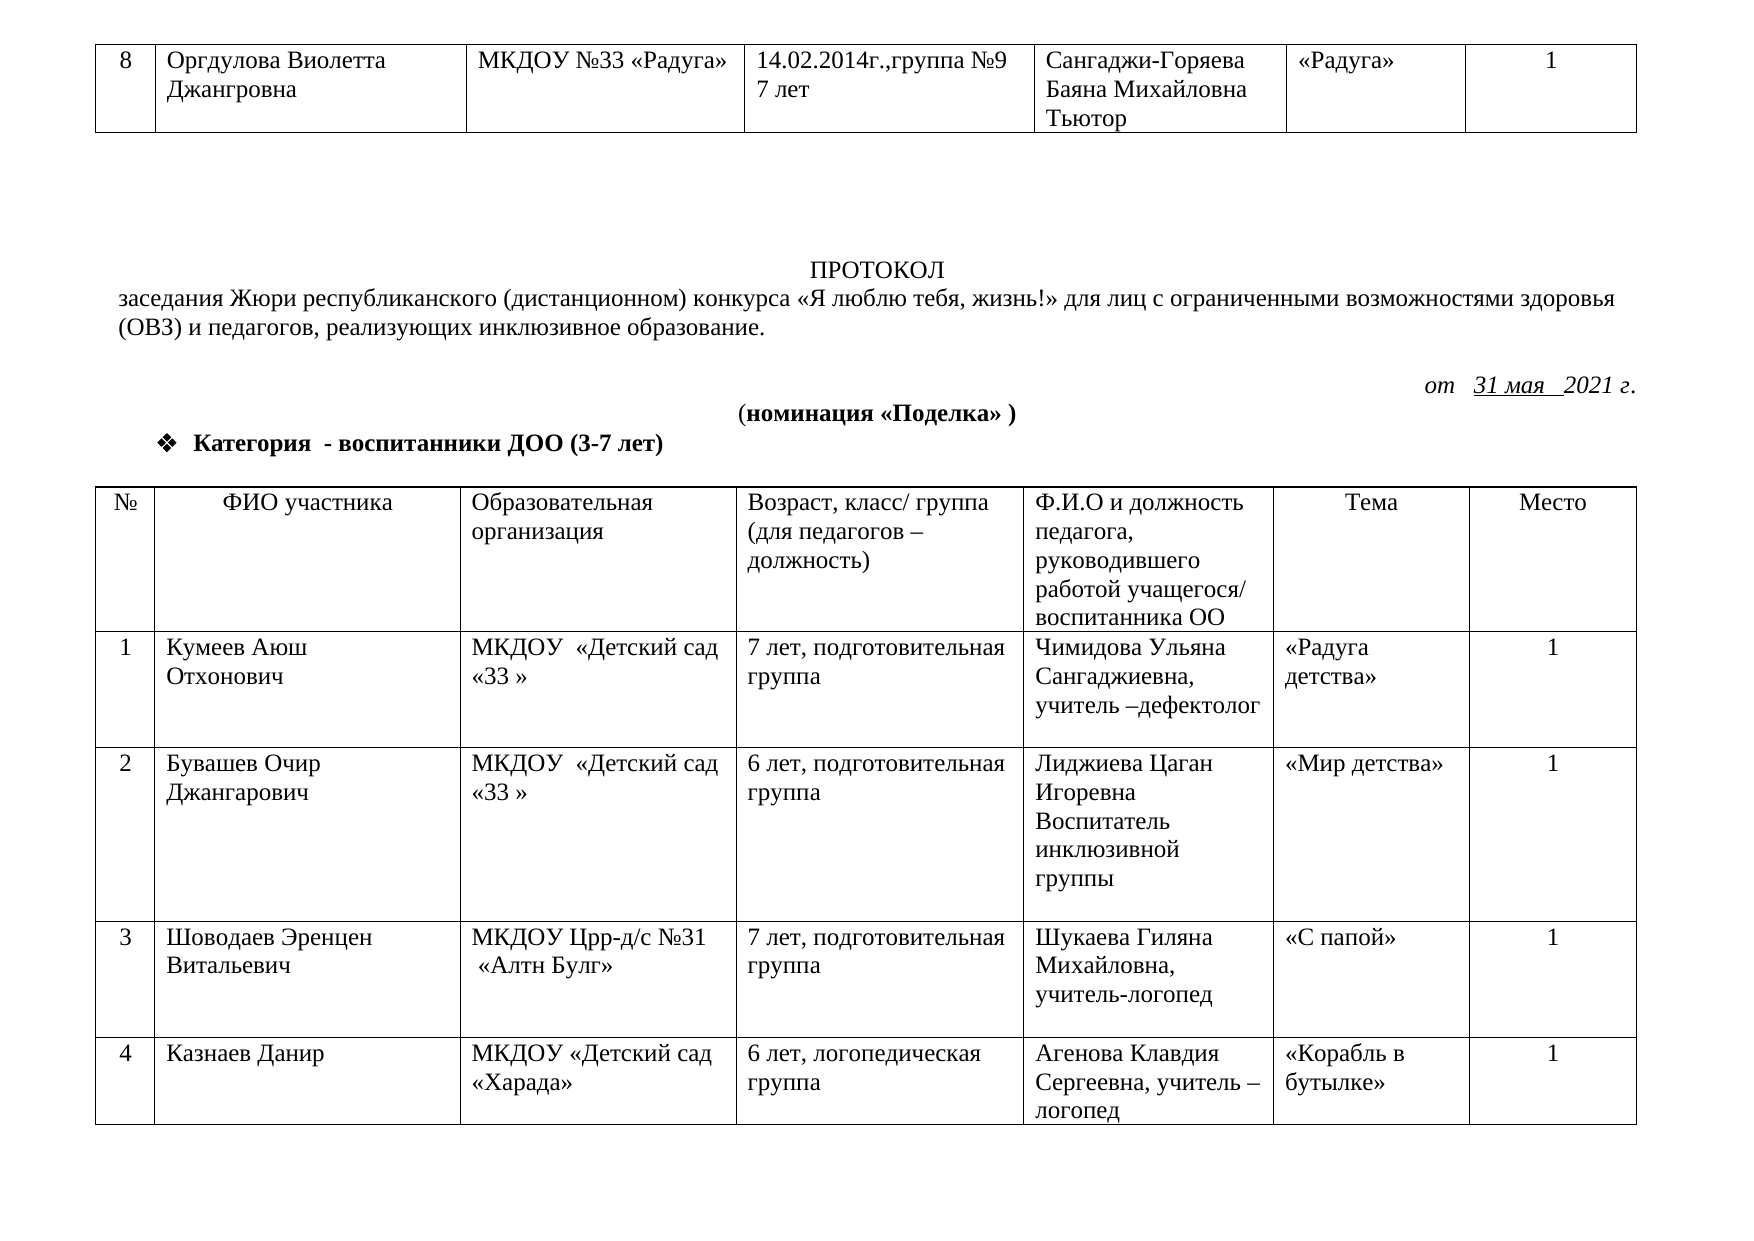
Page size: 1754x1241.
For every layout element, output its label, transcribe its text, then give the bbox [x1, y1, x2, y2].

table_cell Лиджиева Цаган Игоревна Воспитатель инклюзивной группы [1024, 748, 1273, 921]
text ПРОТОКОЛ [118, 255, 1636, 283]
table_header Место [1470, 488, 1636, 631]
table_cell МКДОУ №33 «Радуга» [467, 45, 744, 132]
table_cell 7 лет, подготовительная группа [737, 632, 1023, 747]
table_cell Сангаджи-Горяева Баяна Михайловна Тьютор [1035, 45, 1286, 132]
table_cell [737, 1038, 1023, 1124]
text от 31 мая 2021 г. [118, 370, 1636, 398]
table_header № [96, 488, 154, 631]
table_cell Бувашев Очир Джангарович [155, 748, 460, 921]
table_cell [461, 1038, 736, 1124]
table_cell МКДОУ Црр-д/с №31 «Алтн Булг» [461, 922, 736, 1037]
text (номинация «Поделка» ) [118, 398, 1636, 427]
table_cell Чимидова Ульяна Сангаджиевна, учитель –дефектолог [1024, 632, 1273, 747]
table_cell Кумеев Аюш Отхонович [155, 632, 460, 747]
table_cell 4 [96, 1038, 154, 1124]
table_cell 8 [96, 45, 155, 132]
text заседания Жюри республиканского (дистанционном) конкурса «Я люблю тебя, жизнь!» для лиц с ограниченными возможностями здоровья (ОВЗ) и педагогов, реализующих инклюзивное образование. [118, 283, 1636, 341]
table_cell Казнаев Данир [155, 1038, 460, 1124]
table_cell 3 [96, 922, 154, 1037]
table_cell 1 [1470, 1038, 1636, 1124]
table_cell 2 [96, 748, 154, 921]
table_cell «С папой» [1274, 922, 1469, 1037]
table_header Ф.И.О и должность педагога, руководившего работой учащегося/ воспитанника ОО [1024, 488, 1273, 631]
table_cell Оргдулова Виолетта Джангровна [156, 45, 466, 132]
table_cell МКДОУ «Детский сад «33 » [461, 748, 736, 921]
table_cell 6 лет, подготовительная группа [737, 748, 1023, 921]
table_cell 1 [1466, 45, 1636, 132]
table_cell 7 лет, подготовительная группа [737, 922, 1023, 1037]
table_cell «Корабль в бутылке» [1274, 1038, 1469, 1124]
table_cell «Радуга» [1287, 45, 1465, 132]
table_header Образовательная организация [461, 488, 736, 631]
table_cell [1024, 1038, 1273, 1124]
table_header Тема [1274, 488, 1469, 631]
table_cell 14.02.2014г.,группа №9 7 лет [745, 45, 1034, 132]
list Категория - воспитанники ДОО (3-7 лет) [156, 427, 1636, 458]
table_cell Шоводаев Эренцен Витальевич [155, 922, 460, 1037]
table_cell 1 [1470, 748, 1636, 921]
table_cell 1 [1470, 922, 1636, 1037]
table_cell «Радуга детства» [1274, 632, 1469, 747]
table_cell «Мир детства» [1274, 748, 1469, 921]
table_cell 1 [1470, 632, 1636, 747]
table_header Возраст, класс/ группа (для педагогов – должность) [737, 488, 1023, 631]
table_cell 1 [96, 632, 154, 747]
table_cell Шукаева Гиляна Михайловна, учитель-логопед [1024, 922, 1273, 1037]
table_header ФИО участника [155, 488, 460, 631]
table_cell МКДОУ «Детский сад «33 » [461, 632, 736, 747]
